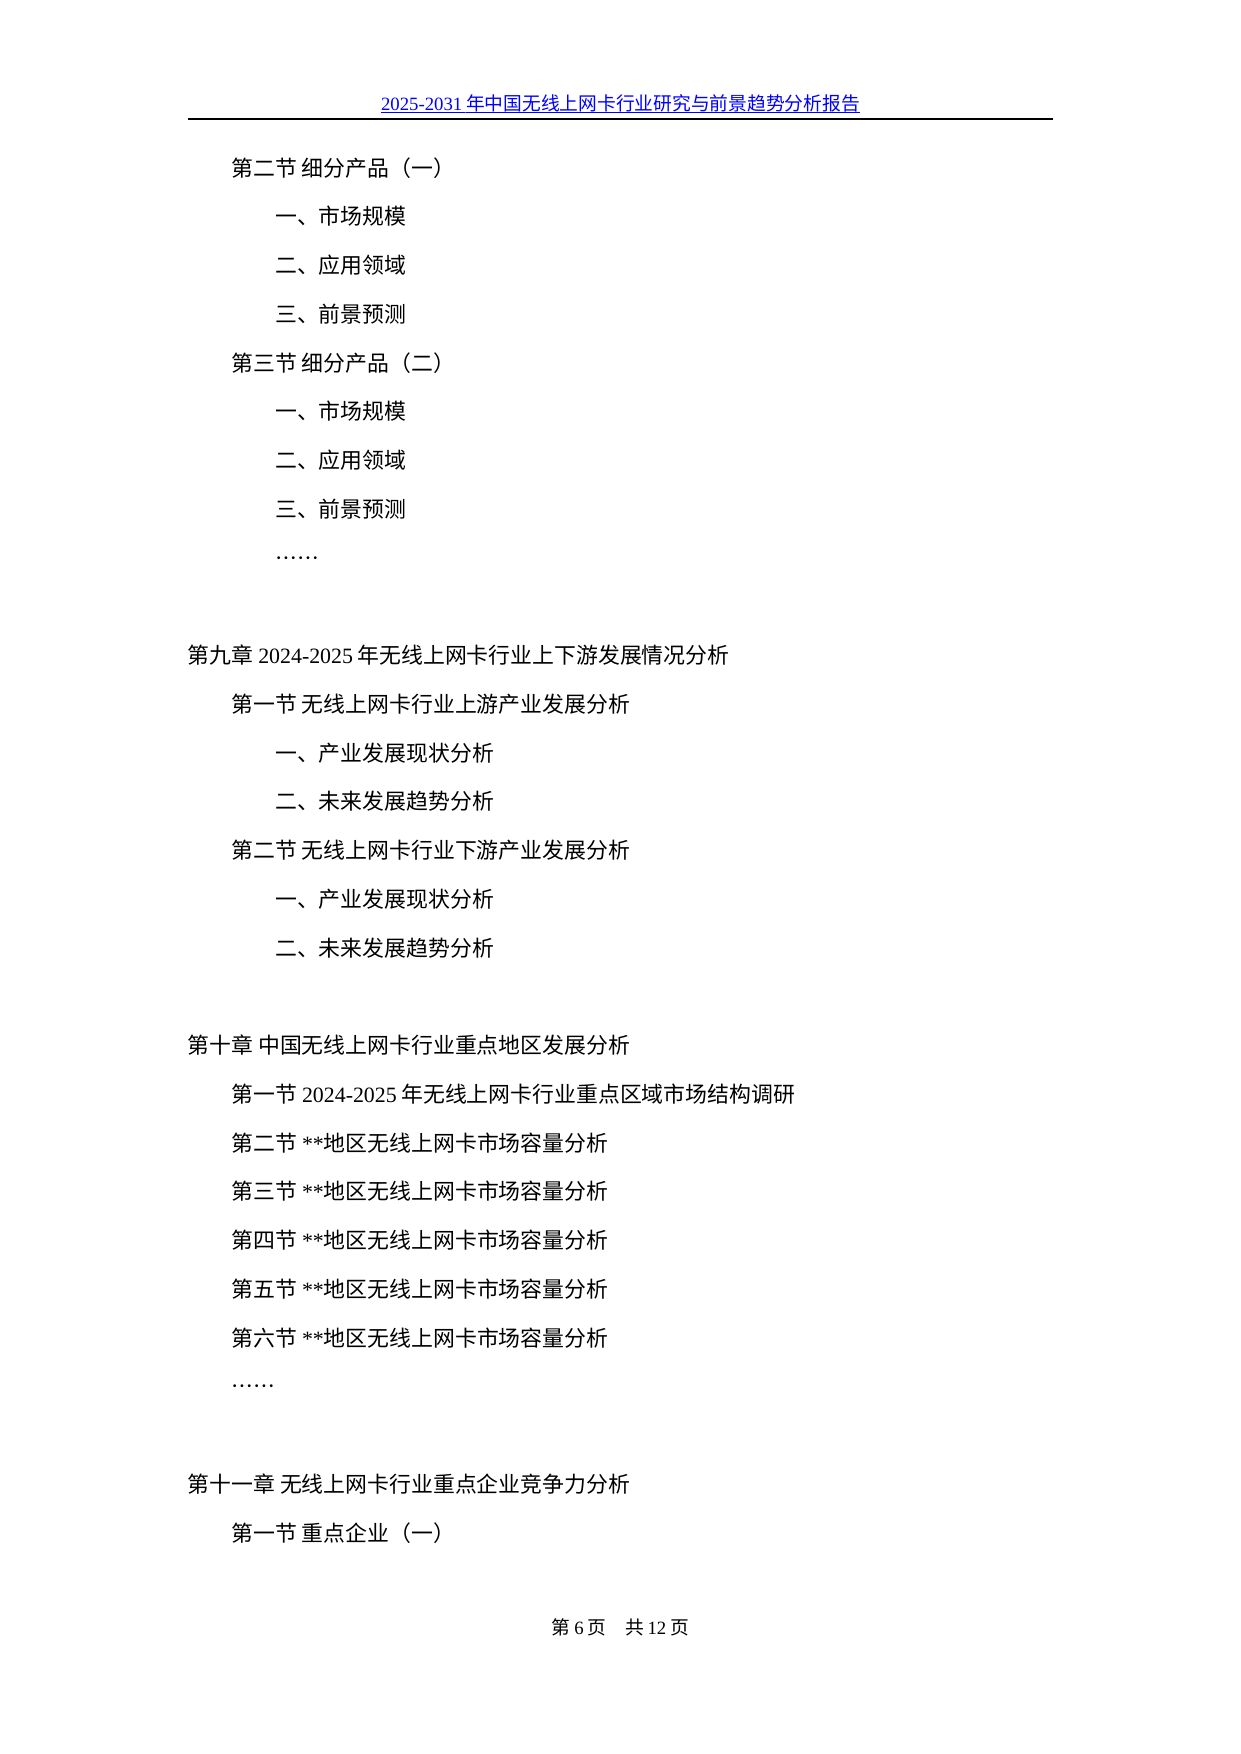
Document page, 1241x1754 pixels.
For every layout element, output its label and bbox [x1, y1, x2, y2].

text [187, 150, 1053, 1548]
